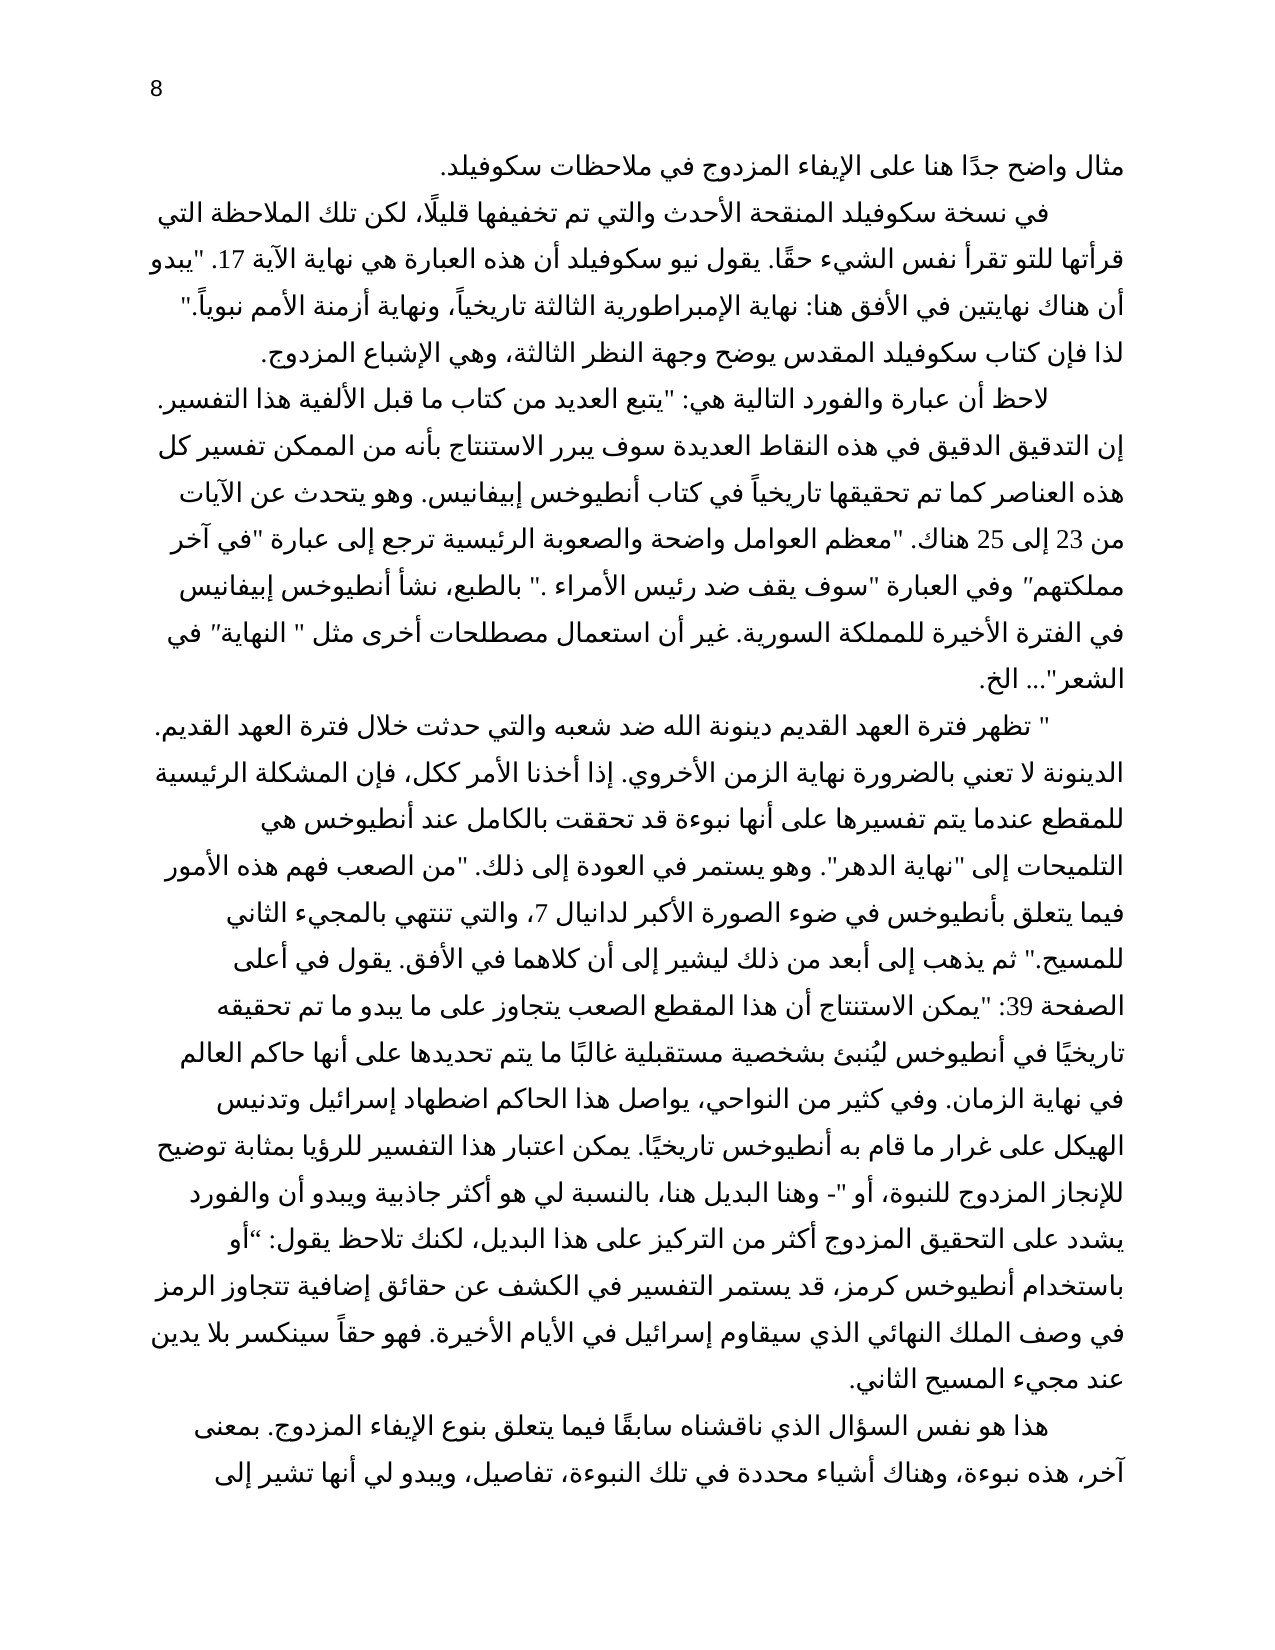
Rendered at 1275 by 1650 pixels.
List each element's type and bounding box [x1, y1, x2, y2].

text [150, 150, 1125, 1488]
